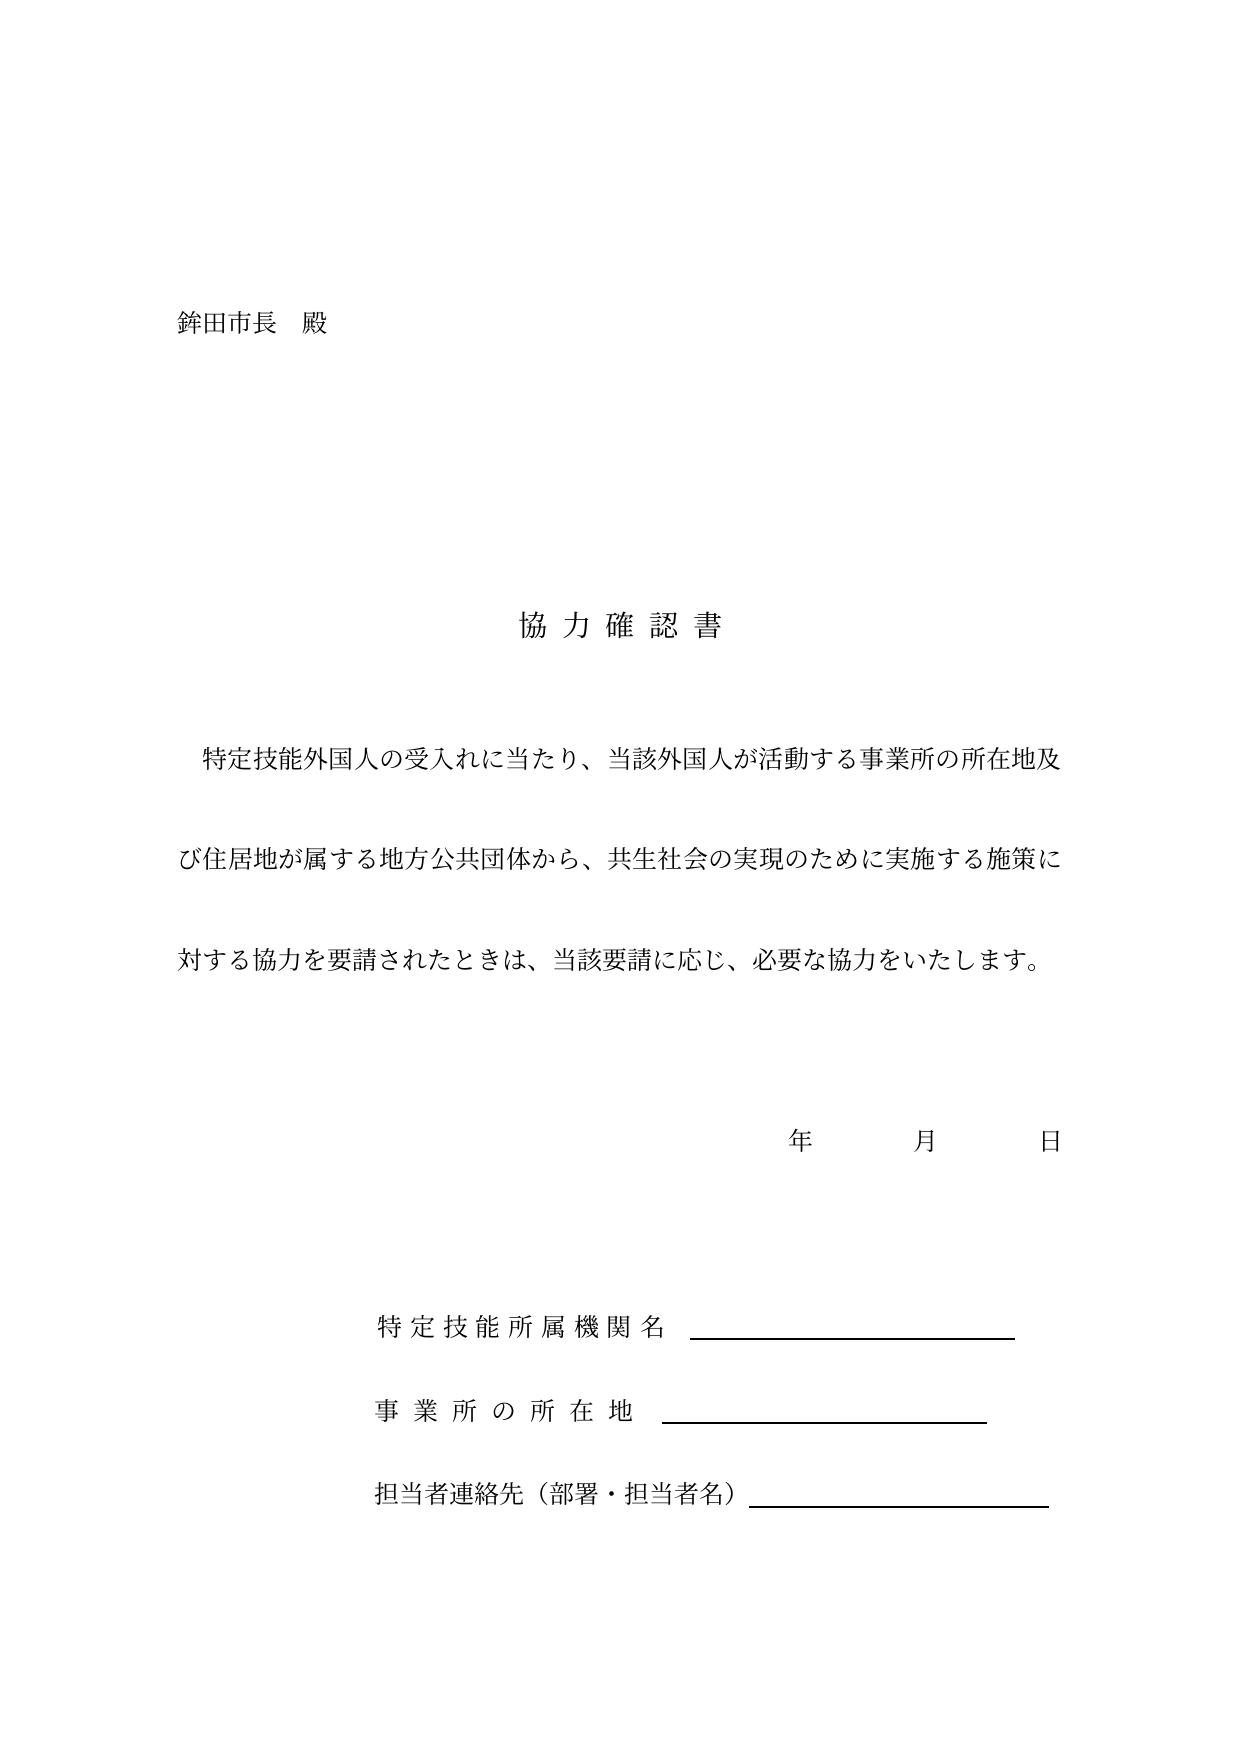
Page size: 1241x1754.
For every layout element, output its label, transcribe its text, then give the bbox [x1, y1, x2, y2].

text 特定技能所属機関名 [177, 1292, 1063, 1359]
text 協力確認書 [177, 590, 1063, 657]
text 鉾田市長 殿 [177, 288, 1063, 355]
text 特定技能外国人の受入れに当たり、当該外国人が活動する事業所の所在地及び住居地が属する地方公共団体から、共生社会の実現のために実施する施策に対する協力を要請されたときは、当該要請に応じ、必要な協力をいたします。 [177, 724, 1063, 992]
text 年 月 日 [177, 1106, 1063, 1173]
text 事業所の所在地 [374, 1376, 1063, 1443]
text 担当者連絡先（部署・担当者名） [374, 1459, 1063, 1527]
